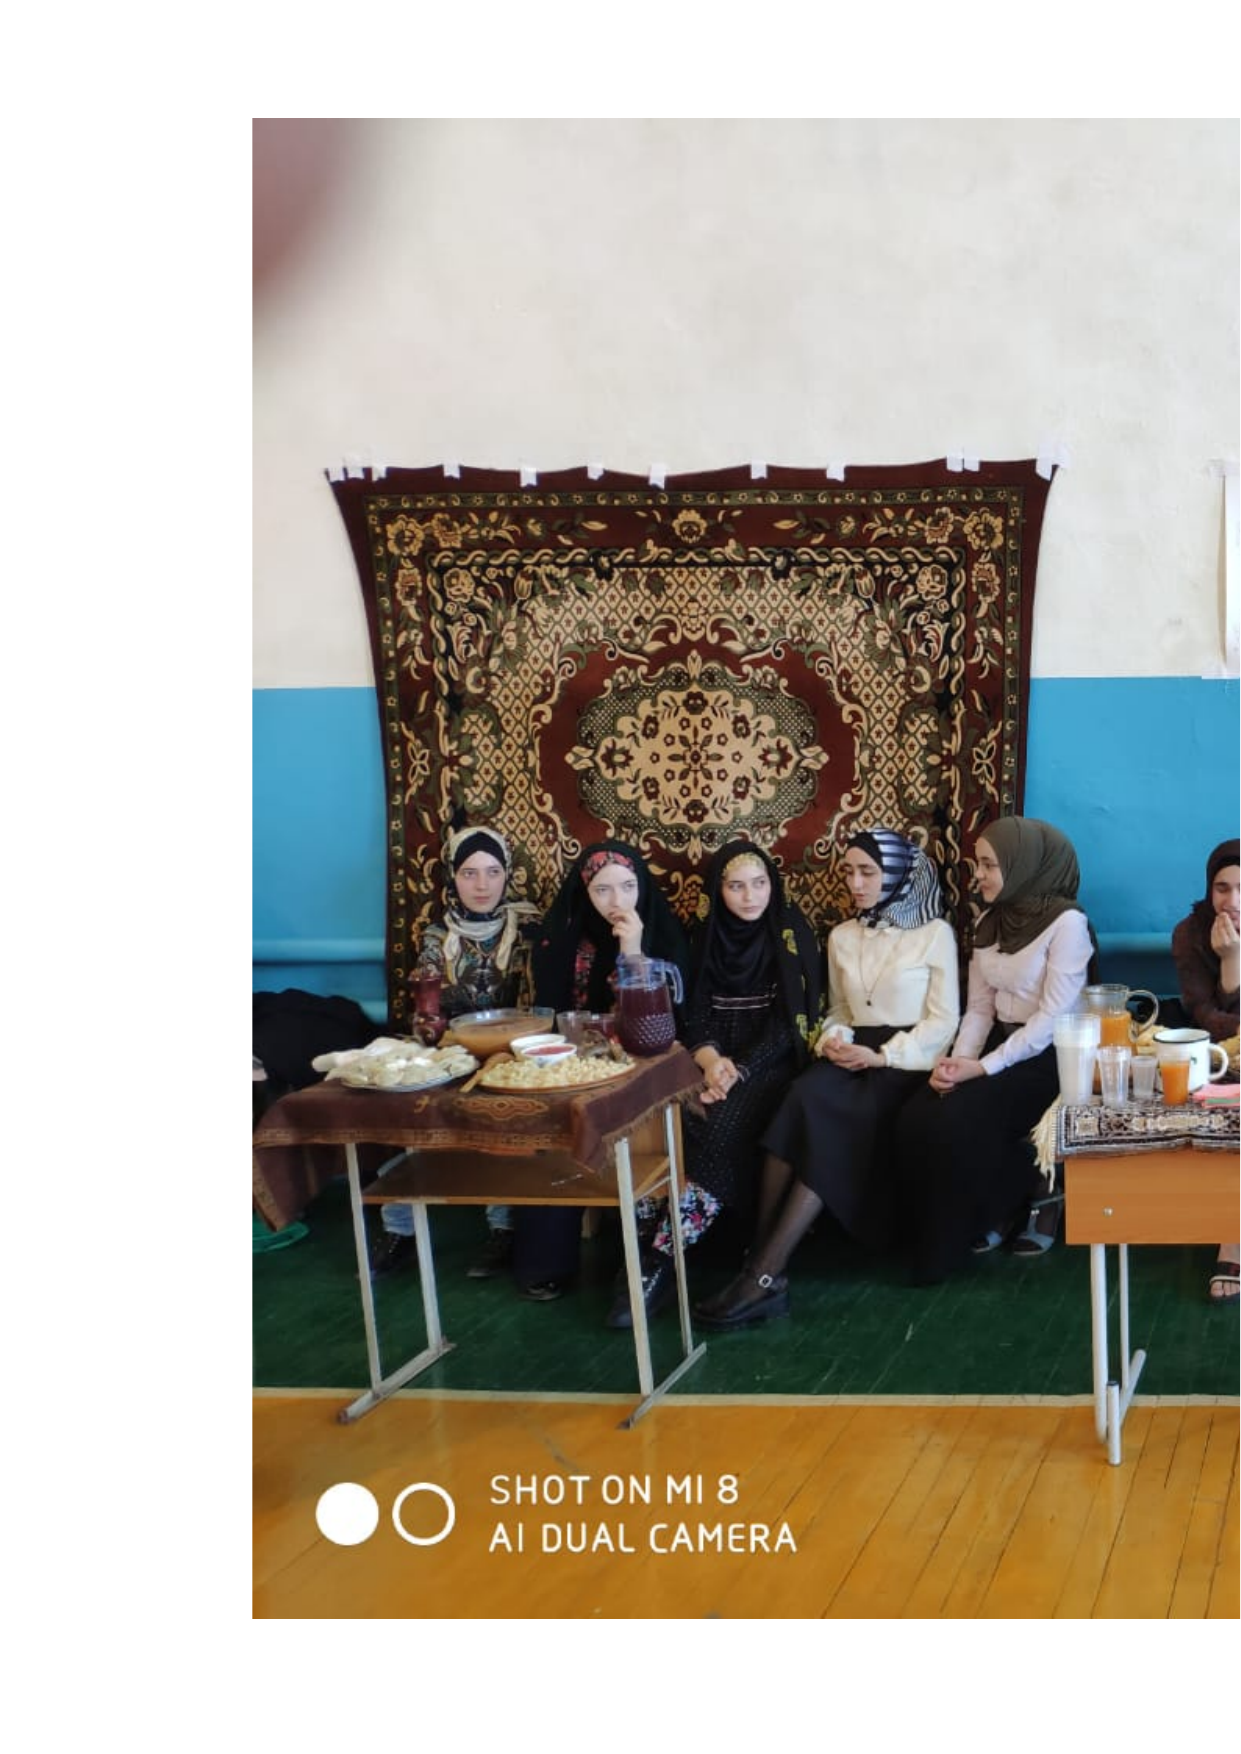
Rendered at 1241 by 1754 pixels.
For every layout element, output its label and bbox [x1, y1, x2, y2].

picture [252, 118, 1241, 1619]
